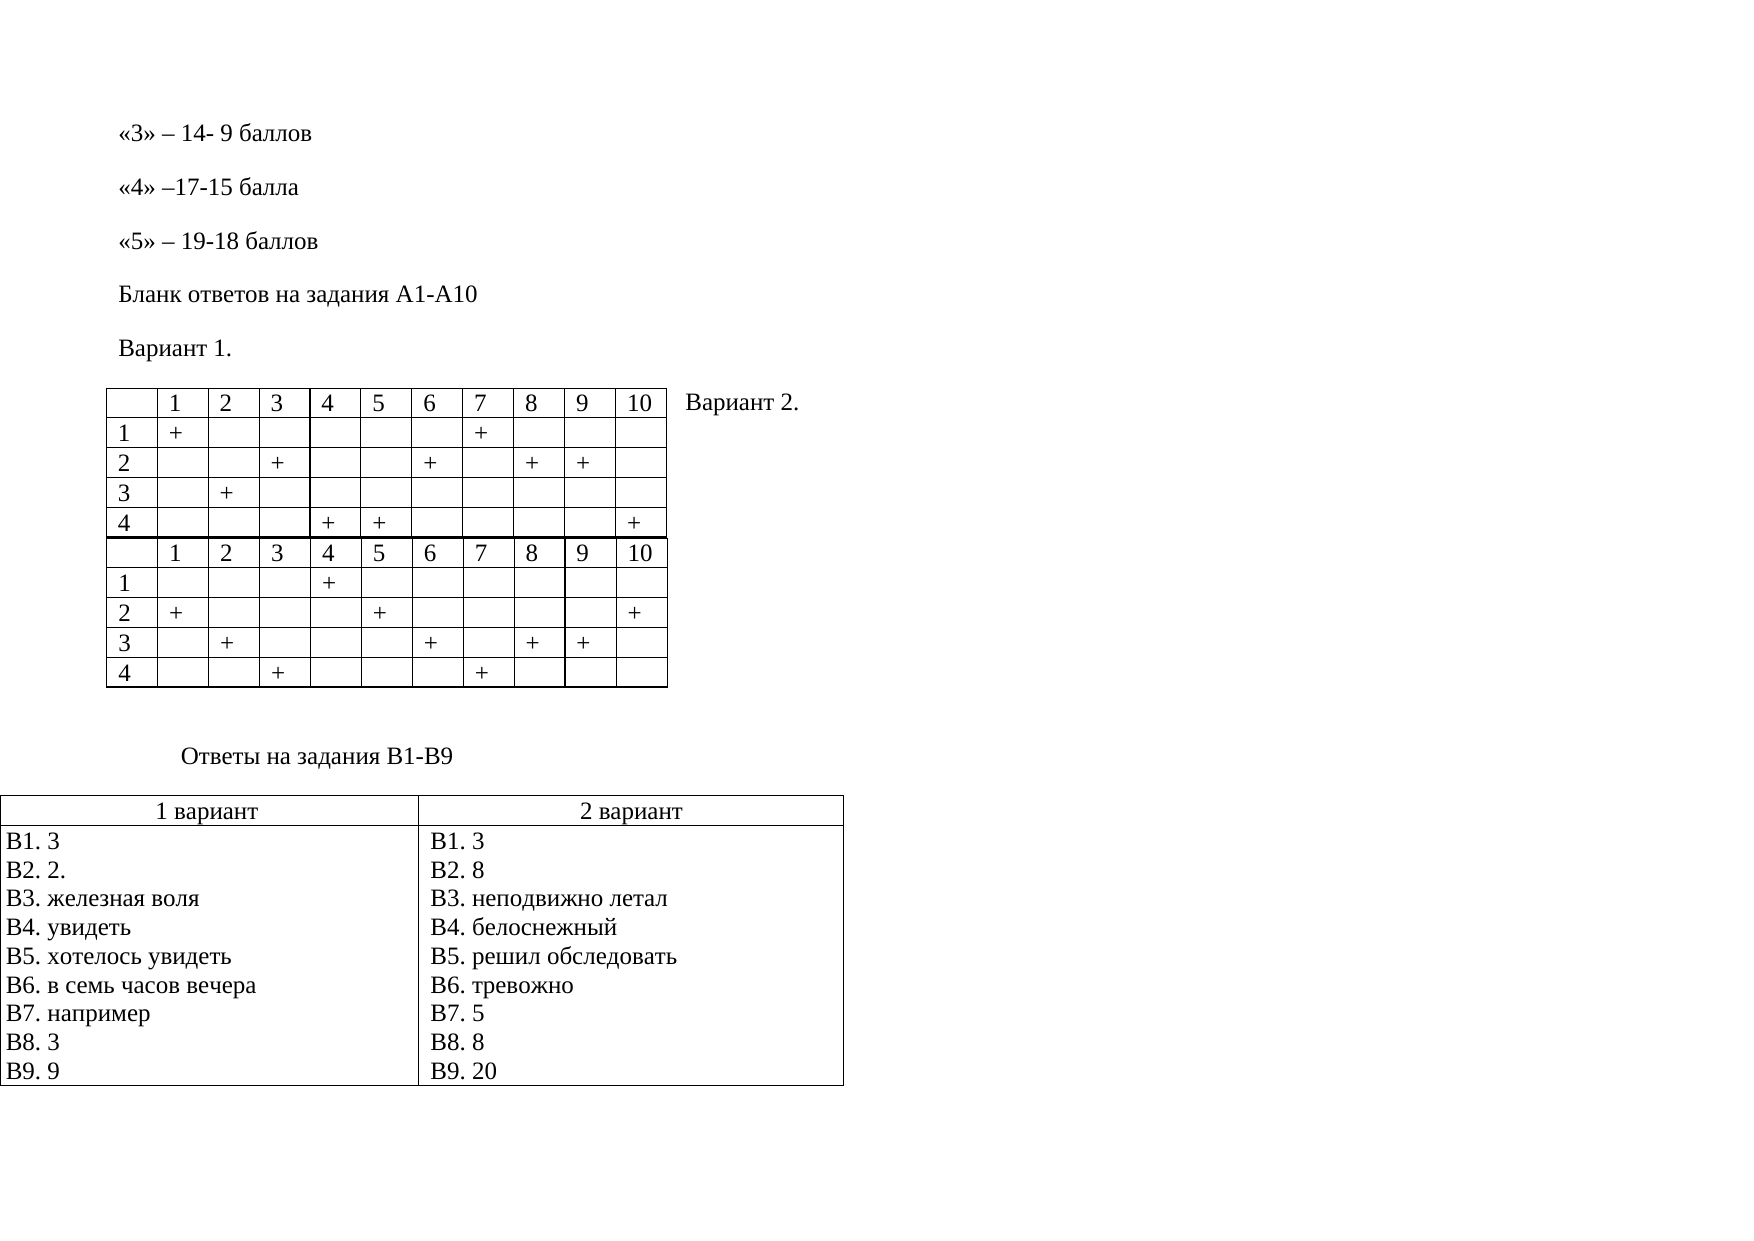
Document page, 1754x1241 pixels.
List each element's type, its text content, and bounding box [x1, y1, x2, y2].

table_header 9 [566, 539, 616, 567]
table_cell 3 [107, 478, 157, 507]
table_cell [617, 628, 667, 657]
table_header 8 [515, 539, 564, 567]
table_cell [361, 478, 411, 507]
table_header 10 [616, 389, 666, 417]
table_cell + [361, 508, 411, 536]
table_cell [260, 598, 310, 627]
table_cell [566, 598, 616, 627]
table_cell [514, 478, 564, 507]
text «3» – 14- 9 баллов [118, 118, 1636, 147]
table_cell [311, 628, 361, 657]
table_header 2 [209, 389, 259, 417]
table_cell [158, 568, 208, 597]
text «5» – 19-18 баллов [118, 226, 1636, 254]
table_header 6 [413, 539, 463, 567]
table_cell [209, 448, 259, 477]
table_cell [463, 478, 513, 507]
table_cell [361, 418, 411, 447]
table_cell [514, 508, 564, 536]
text Бланк ответов на задания А1-А10 [118, 279, 1636, 308]
table_header 5 [362, 539, 412, 567]
table_cell + [260, 658, 310, 686]
table_cell [566, 658, 616, 686]
table_header 9 [565, 389, 615, 417]
table_cell [260, 418, 309, 447]
table_cell [209, 658, 259, 686]
table_cell [361, 448, 411, 477]
table_cell [209, 568, 259, 597]
table_cell [515, 658, 564, 686]
text Ответы на задания В1-В9 [118, 741, 1636, 770]
table_cell [413, 598, 463, 627]
table_header 2 [209, 539, 259, 567]
table_header 1 [158, 539, 208, 567]
table_header 7 [464, 539, 514, 567]
table_cell 1 [107, 568, 157, 597]
table_cell [412, 418, 462, 447]
table_cell 4 [107, 658, 157, 686]
table_cell [158, 508, 208, 536]
table_cell + [209, 478, 259, 507]
text Вариант 2. [667, 387, 1636, 416]
table_cell + [617, 598, 667, 627]
table_cell [260, 628, 310, 657]
table_cell [260, 568, 310, 597]
table_cell [515, 568, 564, 597]
table_cell [362, 628, 412, 657]
table_cell [616, 418, 666, 447]
table_cell [311, 448, 360, 477]
table_cell + [616, 508, 666, 536]
table_cell В1. 3 В2. 2. В3. железная воля В4. увидеть В5. хотелось увидеть В6. в семь часов вечера В7. например В8. 3 В9. 9 [1, 826, 418, 1085]
table_cell + [311, 568, 361, 597]
table_cell [616, 448, 666, 477]
table_header 8 [514, 389, 564, 417]
table_cell + [464, 658, 514, 686]
table_cell [412, 508, 462, 536]
table_cell 1 [107, 418, 157, 447]
table_cell [260, 508, 309, 536]
table_cell [311, 418, 360, 447]
table_cell + [158, 598, 208, 627]
table_cell [514, 418, 564, 447]
table_cell [260, 478, 309, 507]
table_header 4 [311, 389, 360, 417]
table_cell 2 [107, 598, 157, 627]
table_cell В1. 3 В2. 8 В3. неподвижно летал В4. белоснежный В5. решил обследовать В6. тревожно В7. 5 В8. 8 В9. 20 [419, 826, 843, 1085]
table_cell [566, 568, 616, 597]
table_cell [158, 478, 208, 507]
table_cell [464, 628, 514, 657]
table_header 3 [260, 539, 310, 567]
table_cell + [565, 448, 615, 477]
table_header 4 [311, 539, 361, 567]
table_cell [158, 658, 208, 686]
table_cell [209, 418, 259, 447]
table_cell [311, 478, 360, 507]
table_cell [412, 478, 462, 507]
table_header 3 [260, 389, 309, 417]
table_cell + [566, 628, 616, 657]
table_header 1 [158, 389, 208, 417]
table_cell + [515, 628, 564, 657]
table_cell [464, 598, 514, 627]
text «4» –17-15 балла [118, 172, 1636, 201]
table_cell [616, 478, 666, 507]
table_cell [209, 508, 259, 536]
table_cell [464, 568, 514, 597]
table_cell 2 [107, 448, 157, 477]
table_cell [463, 448, 513, 477]
table_cell 3 [107, 628, 157, 657]
table_header 6 [412, 389, 462, 417]
table_cell [413, 658, 463, 686]
text Вариант 1. [118, 333, 1636, 362]
table_cell + [209, 628, 259, 657]
table_cell [158, 628, 208, 657]
table_header 10 [617, 539, 667, 567]
table_cell [565, 418, 615, 447]
table_header 5 [361, 389, 411, 417]
table_cell + [412, 448, 462, 477]
table_header 7 [463, 389, 513, 417]
table_cell [209, 598, 259, 627]
table_cell [617, 568, 667, 597]
table_cell + [362, 598, 412, 627]
table_cell [311, 598, 361, 627]
table_header 1 вариант [1, 796, 418, 825]
table_header [107, 389, 157, 417]
table_header [107, 539, 157, 567]
table_cell [565, 478, 615, 507]
table_cell [617, 658, 667, 686]
table_cell + [158, 418, 208, 447]
table_cell 4 [107, 508, 157, 536]
table_cell + [260, 448, 309, 477]
table_cell [515, 598, 564, 627]
table_cell [158, 448, 208, 477]
table_header 2 вариант [419, 796, 843, 825]
table_cell [463, 508, 513, 536]
table_cell [362, 568, 412, 597]
table_cell [413, 568, 463, 597]
table_cell [362, 658, 412, 686]
table_cell [311, 658, 361, 686]
table_cell + [514, 448, 564, 477]
table_cell [565, 508, 615, 536]
table_cell + [463, 418, 513, 447]
table_cell + [311, 508, 360, 536]
table_cell + [413, 628, 463, 657]
